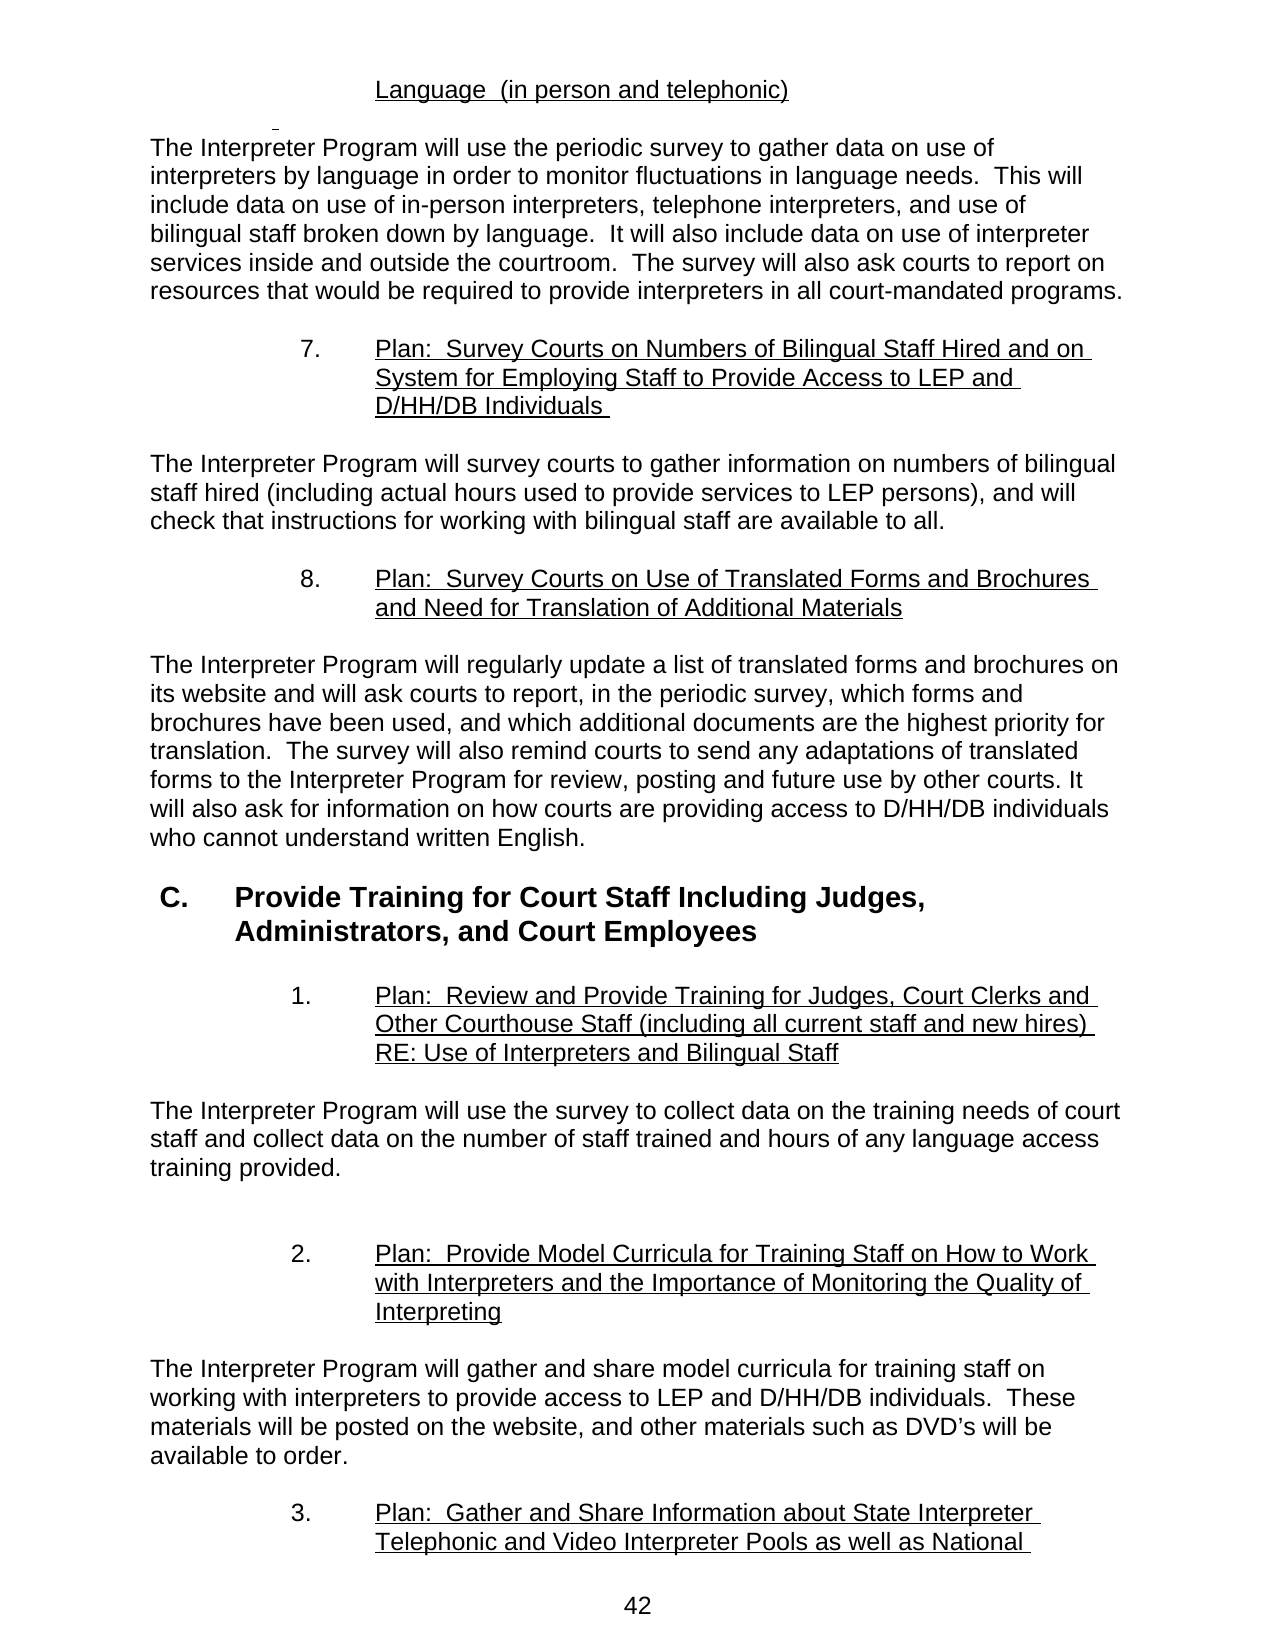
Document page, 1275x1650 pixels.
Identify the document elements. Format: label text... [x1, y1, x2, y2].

text The Interpreter Program will use the survey to collect data on the training needs of court staff and collect data on the number of staff trained and hours of any language access training provided. [150, 1096, 1125, 1182]
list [300, 75, 1106, 104]
list Plan: Survey Courts on Use of Translated Forms and Brochures and Need for Translation of Additional Materials [300, 564, 1125, 621]
list Provide Training for Court Staff Including Judges, Administrators, and Court Employees [159, 880, 1125, 947]
text The Interpreter Program will regularly update a list of translated forms and brochures on its website and will ask courts to report, in the periodic survey, which forms and brochures have been used, and which additional documents are the highest priority for translation. The survey will also remind courts to send any adaptations of translated forms to the Interpreter Program for review, posting and future use by other courts. It will also ask for information on how courts are providing access to D/HH/DB individuals who cannot understand written English. [150, 650, 1125, 851]
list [291, 1498, 1125, 1556]
list Plan: Provide Model Curricula for Training Staff on How to Work with Interpreters and the Importance of Monitoring the Quality of Interpreting [291, 1239, 1125, 1326]
text The Interpreter Program will use the periodic survey to gather data on use of interpreters by language in order to monitor fluctuations in language needs. This will include data on use of in-person interpreters, telephone interpreters, and use of bilingual staff broken down by language. It will also include data on use of interpreter services inside and outside the courtroom. The survey will also ask courts to report on resources that would be required to provide interpreters in all court-mandated programs. [150, 132, 1125, 305]
list Plan: Review and Provide Training for Judges, Court Clerks and Other Courthouse Staff (including all current staff and new hires) RE: Use of Interpreters and Bilingual Staff [291, 981, 1125, 1067]
text The Interpreter Program will survey courts to gather information on numbers of bilingual staff hired (including actual hours used to provide services to LEP persons), and will check that instructions for working with bilingual staff are available to all. [150, 449, 1125, 535]
list Plan: Survey Courts on Numbers of Bilingual Staff Hired and on System for Employing Staff to Provide Access to LEP and D/HH/DB Individuals [300, 334, 1116, 420]
text The Interpreter Program will gather and share model curricula for training staff on working with interpreters to provide access to LEP and D/HH/DB individuals. These materials will be posted on the website, and other materials such as DVD’s will be available to order. [150, 1354, 1125, 1469]
